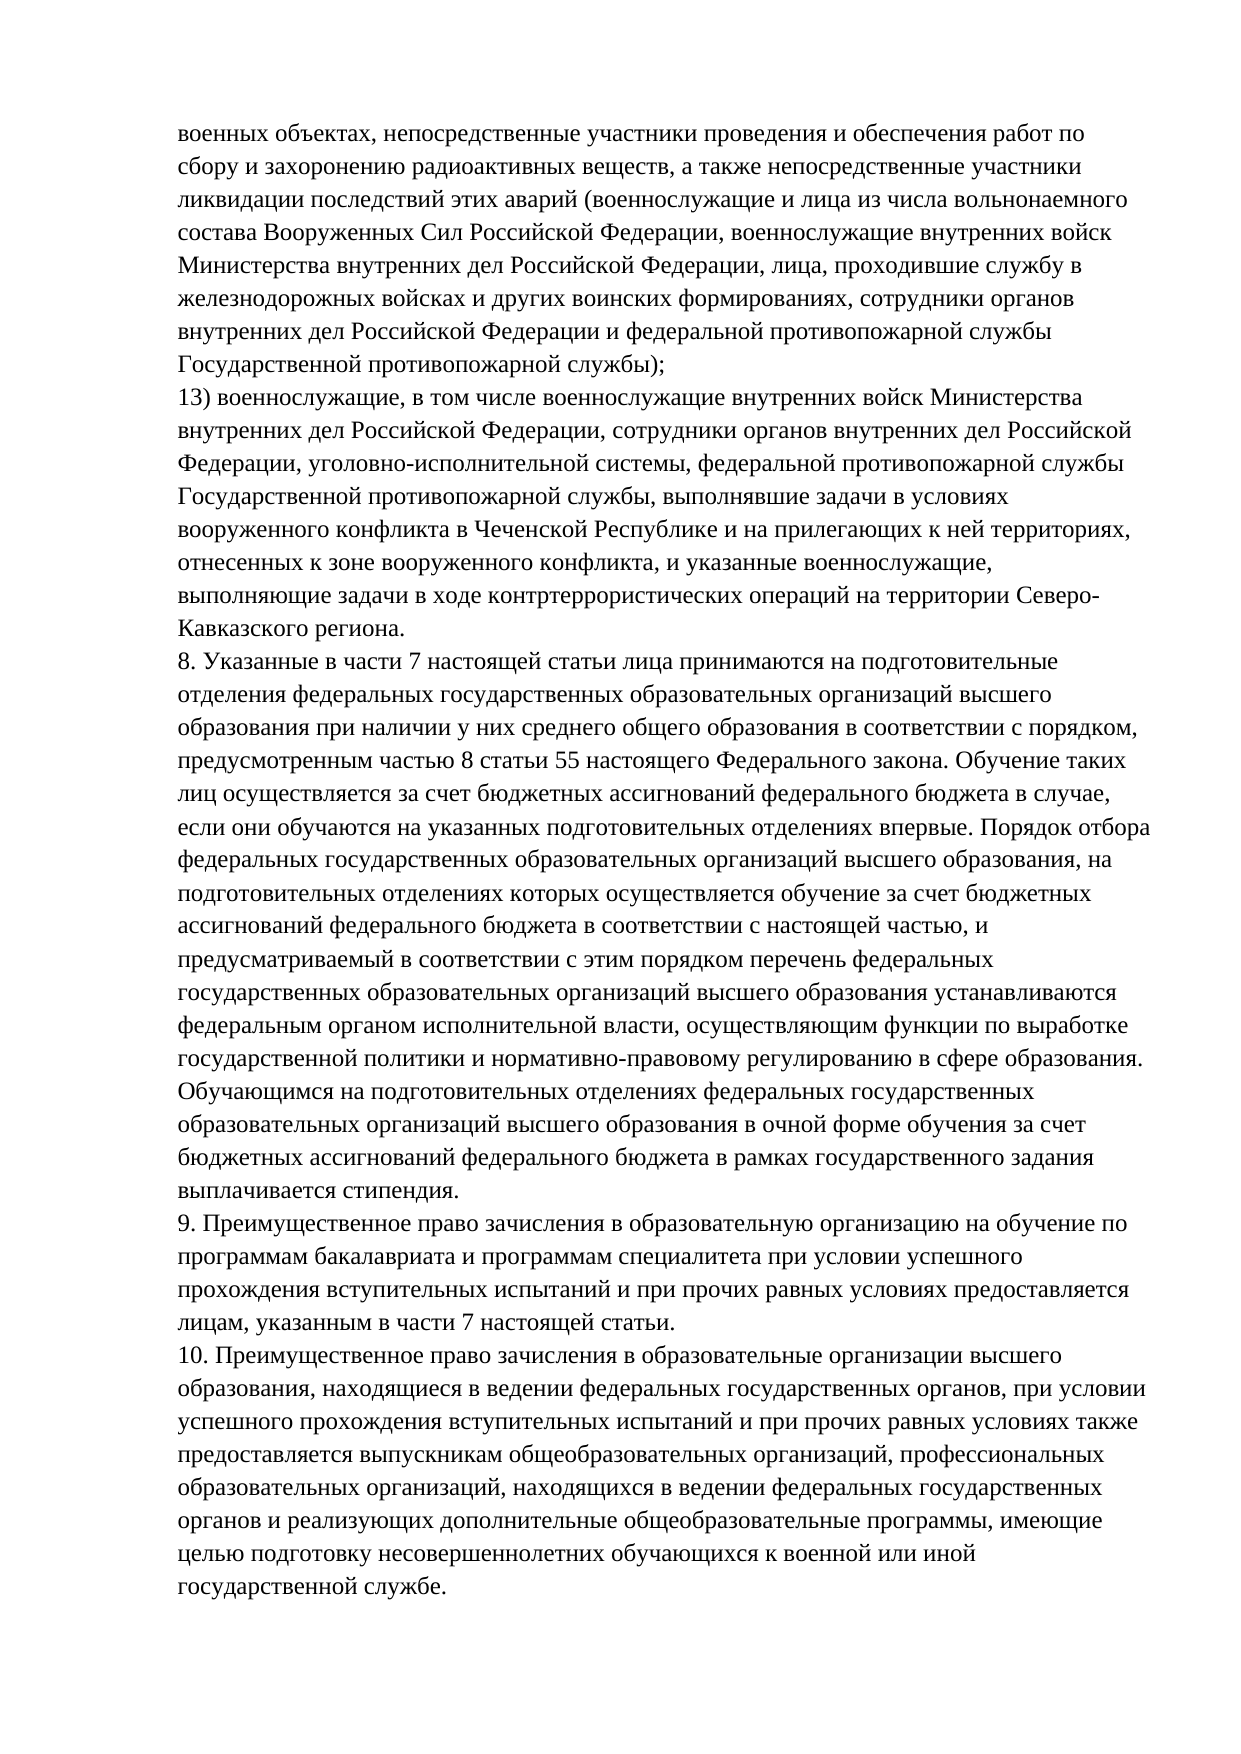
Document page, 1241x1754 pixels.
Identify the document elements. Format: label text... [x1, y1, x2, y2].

text 13) военнослужащие, в том числе военнослужащие внутренних войск Министерства внутренних дел Российской Федерации, сотрудники органов внутренних дел Российской Федерации, уголовно-исполнительной системы, федеральной противопожарной службы Государственной противопожарной службы, выполнявшие задачи в условиях вооруженного конфликта в Чеченской Республике и на прилегающих к ней территориях, отнесенных к зоне вооруженного конфликта, и указанные военнослужащие, выполняющие задачи в ходе контртеррористических операций на территории Северо-Кавказского региона. [177, 382, 1152, 642]
text 10. Преимущественное право зачисления в образовательные организации высшего образования, находящиеся в ведении федеральных государственных органов, при условии успешного прохождения вступительных испытаний и при прочих равных условиях также предоставляется выпускникам общеобразовательных организаций, профессиональных образовательных организаций, находящихся в ведении федеральных государственных органов и реализующих дополнительные общеобразовательные программы, имеющие целью подготовку несовершеннолетних обучающихся к военной или иной государственной службе. [177, 1340, 1152, 1600]
text 8. Указанные в части 7 настоящей статьи лица принимаются на подготовительные отделения федеральных государственных образовательных организаций высшего образования при наличии у них среднего общего образования в соответствии с порядком, предусмотренным частью 8 статьи 55 настоящего Федерального закона. Обучение таких лиц осуществляется за счет бюджетных ассигнований федерального бюджета в случае, если они обучаются на указанных подготовительных отделениях впервые. Порядок отбора федеральных государственных образовательных организаций высшего образования, на подготовительных отделениях которых осуществляется обучение за счет бюджетных ассигнований федерального бюджета в соответствии с настоящей частью, и предусматриваемый в соответствии с этим порядком перечень федеральных государственных образовательных организаций высшего образования устанавливаются федеральным органом исполнительной власти, осуществляющим функции по выработке государственной политики и нормативно-правовому регулированию в сфере образования. Обучающимся на подготовительных отделениях федеральных государственных образовательных организаций высшего образования в очной форме обучения за счет бюджетных ассигнований федерального бюджета в рамках государственного задания выплачивается стипендия. [177, 646, 1152, 1203]
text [177, 118, 1152, 378]
text 9. Преимущественное право зачисления в образовательную организацию на обучение по программам бакалавриата и программам специалитета при условии успешного прохождения вступительных испытаний и при прочих равных условиях предоставляется лицам, указанным в части 7 настоящей статьи. [177, 1208, 1152, 1336]
